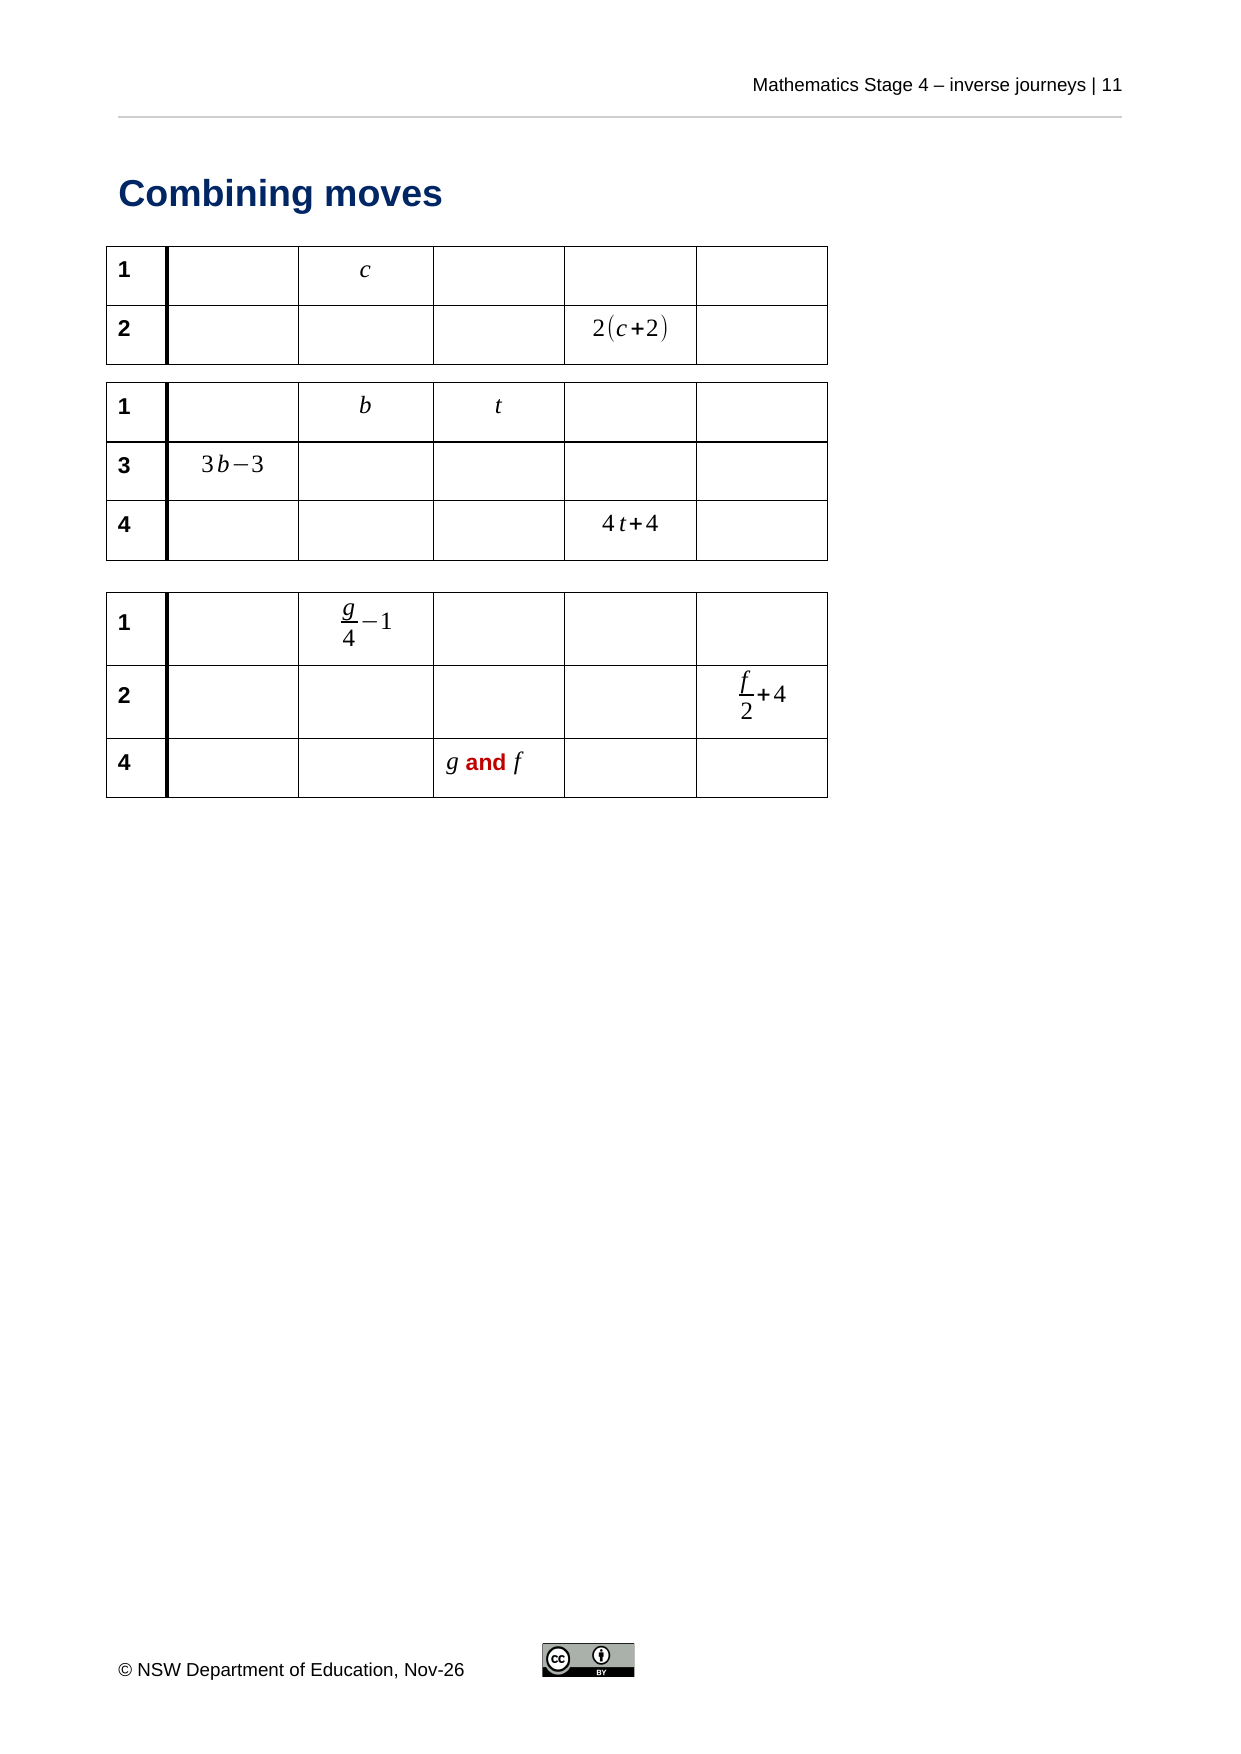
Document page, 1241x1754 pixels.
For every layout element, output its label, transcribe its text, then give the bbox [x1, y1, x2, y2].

table_cell [565, 306, 696, 364]
table_cell 4 [107, 501, 165, 559]
table_cell 4 [107, 739, 165, 797]
table_cell [697, 306, 827, 364]
table_cell [434, 501, 564, 559]
table_header 1 [107, 247, 165, 305]
table_cell [169, 739, 298, 797]
table_cell [565, 666, 696, 738]
table_header [299, 247, 433, 305]
table_header [697, 247, 827, 305]
table_cell [299, 739, 433, 797]
table_cell 3 [107, 443, 165, 500]
table_cell 2 [107, 306, 165, 364]
table_header [434, 383, 564, 441]
table_header [434, 247, 564, 305]
table_header [565, 593, 696, 665]
table_cell [169, 501, 298, 559]
table_cell [434, 443, 564, 500]
table_cell [697, 666, 827, 738]
table_header 1 [107, 383, 165, 441]
table_cell [299, 501, 433, 559]
table_header [299, 593, 433, 665]
table_cell [169, 306, 298, 364]
table_cell and [434, 739, 564, 797]
table_cell [169, 666, 298, 738]
table_header [169, 593, 298, 665]
table_header [169, 247, 298, 305]
table_header 1 [107, 593, 165, 665]
table_header [697, 593, 827, 665]
table_cell [299, 306, 433, 364]
table_cell [169, 443, 298, 500]
table_cell [697, 739, 827, 797]
picture [542, 1643, 635, 1677]
table_cell [697, 501, 827, 559]
table_header [169, 383, 298, 441]
table_header [697, 383, 827, 441]
table_cell 2 [107, 666, 165, 738]
table_cell [565, 443, 696, 500]
table_cell [299, 443, 433, 500]
table_header [565, 383, 696, 441]
table_cell [299, 666, 433, 738]
table_header [434, 593, 564, 665]
table_header [299, 383, 433, 441]
table_cell [565, 739, 696, 797]
table_cell [697, 443, 827, 500]
table_cell [565, 501, 696, 559]
table_header [565, 247, 696, 305]
subtitle Combining moves [118, 172, 1122, 215]
table_cell [434, 306, 564, 364]
table_cell [434, 666, 564, 738]
